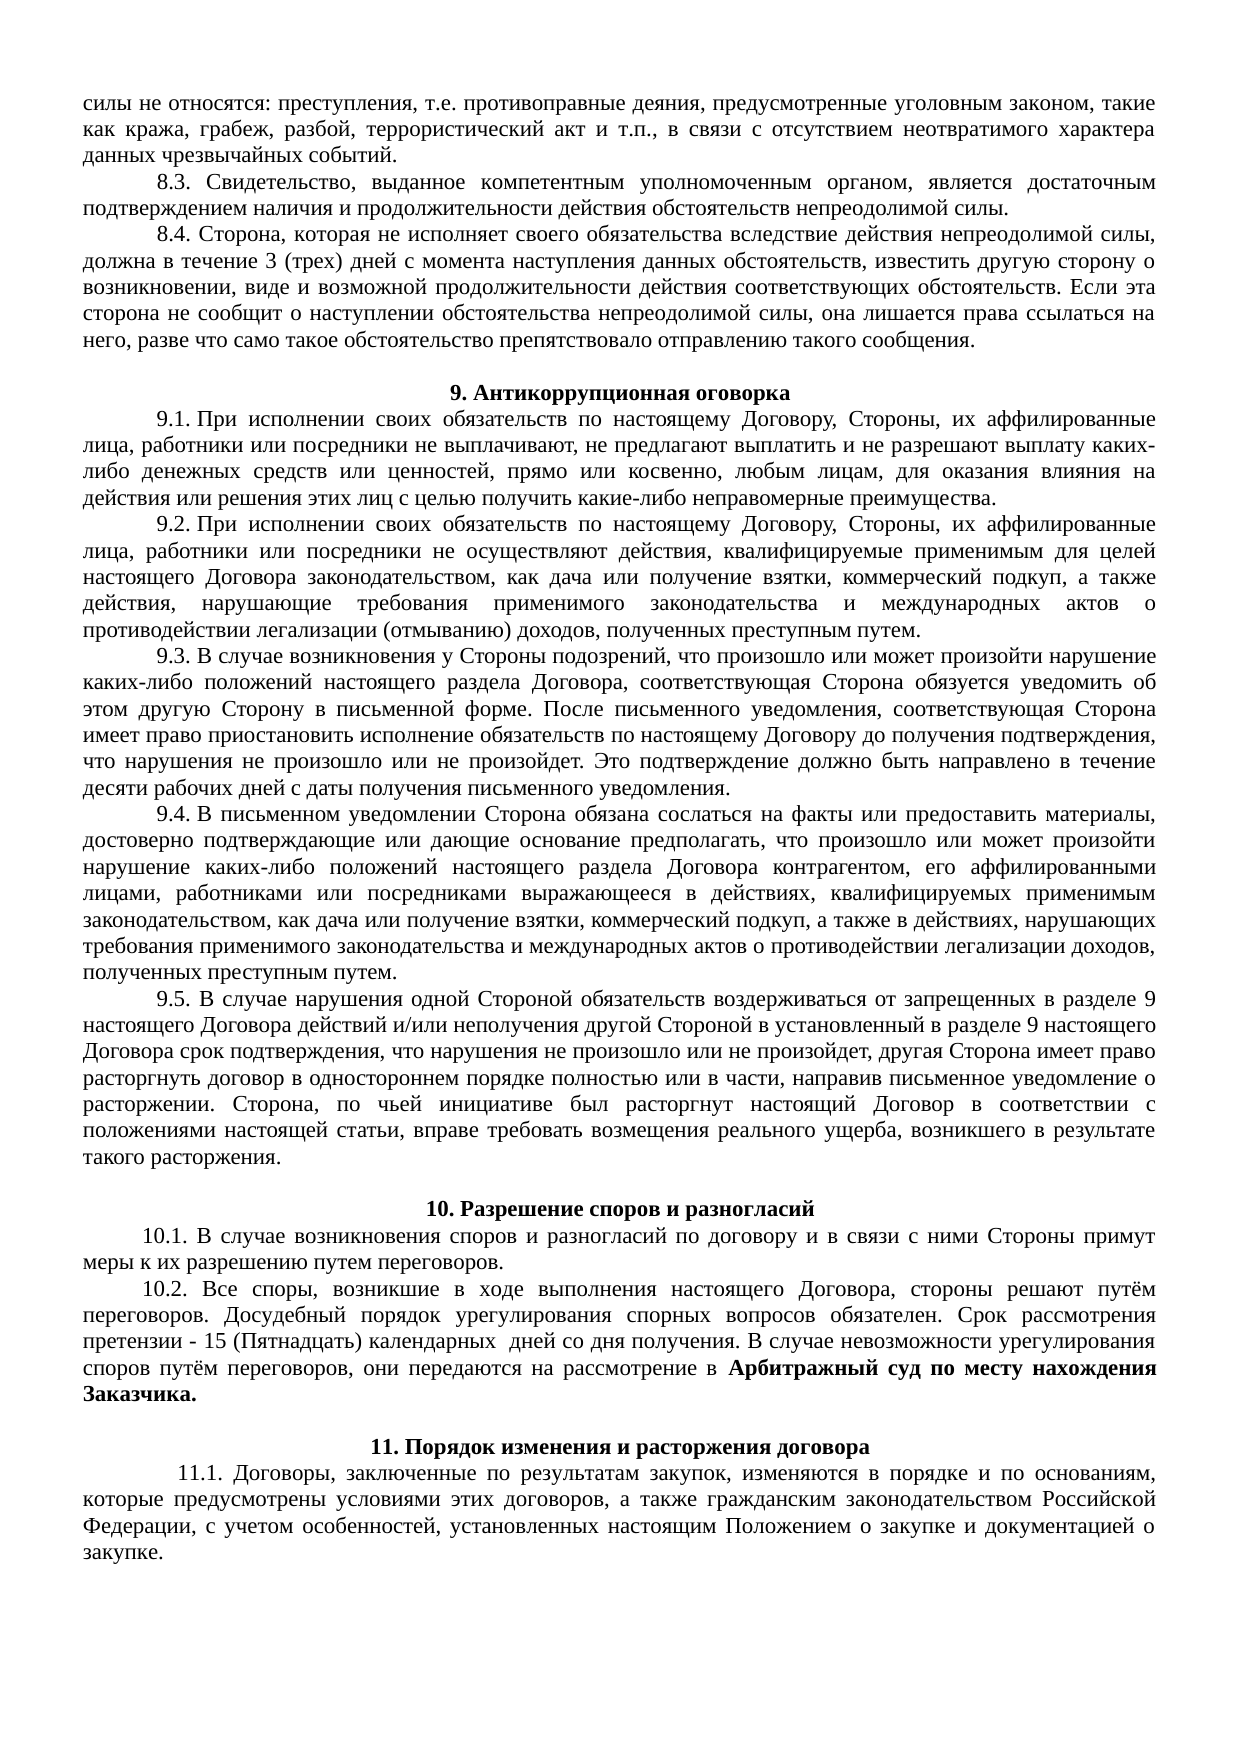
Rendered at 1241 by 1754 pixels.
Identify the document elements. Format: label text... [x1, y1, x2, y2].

text 9.5. В случае нарушения одной Стороной обязательств воздерживаться от запрещенных в разделе 9 настоящего Договора действий и/или неполучения другой Стороной в установленный в разделе 9 настоящего Договора срок подтверждения, что нарушения не произошло или не произойдет, другая Сторона имеет право расторгнуть договор в одностороннем порядке полностью или в части, направив письменное уведомление о расторжении. Сторона, по чьей инициативе был расторгнут настоящий Договор в соответствии с положениями настоящей статьи, вправе требовать возмещения реального ущерба, возникшего в результате такого расторжения. [83, 985, 1157, 1169]
text 9.2. При исполнении своих обязательств по настоящему Договору, Стороны, их аффилированные лица, работники или посредники не осуществляют действия, квалифицируемые применимым для целей настоящего Договора законодательством, как дача или получение взятки, коммерческий подкуп, а также действия, нарушающие требования применимого законодательства и международных актов о противодействии легализации (отмыванию) доходов, полученных преступным путем. [83, 510, 1157, 642]
text 10.2. Все споры, возникшие в ходе выполнения настоящего Договора, стороны решают путём переговоров. Досудебный порядок урегулирования спорных вопросов обязателен. Срок рассмотрения претензии - 15 (Пятнадцать) календарных дней со дня получения. В случае невозможности урегулирования споров путём переговоров, они передаются на рассмотрение в Арбитражный суд по месту нахождения Заказчика. [83, 1274, 1157, 1406]
text 9.1. При исполнении своих обязательств по настоящему Договору, Стороны, их аффилированные лица, работники или посредники не выплачивают, не предлагают выплатить и не разрешают выплату каких-либо денежных средств или ценностей, прямо или косвенно, любым лицам, для оказания влияния на действия или решения этих лиц с целью получить какие-либо неправомерные преимущества. [83, 405, 1157, 510]
text 10.1. В случае возникновения споров и разногласий по договору и в связи с ними Стороны примут меры к их разрешению путем переговоров. [83, 1222, 1157, 1274]
text 8.3. Свидетельство, выданное компетентным уполномоченным органом, является достаточным подтверждением наличия и продолжительности действия обстоятельств непреодолимой силы. [83, 168, 1157, 220]
text 9. Антикоррупционная оговорка [83, 378, 1157, 405]
text 9.3. В случае возникновения у Стороны подозрений, что произошло или может произойти нарушение каких-либо положений настоящего раздела Договора, соответствующая Сторона обязуется уведомить об этом другую Сторону в письменной форме. После письменного уведомления, соответствующая Сторона имеет право приостановить исполнение обязательств по настоящему Договору до получения подтверждения, что нарушения не произошло или не произойдет. Это подтверждение должно быть направлено в течение десяти рабочих дней с даты получения письменного уведомления. [83, 642, 1157, 800]
text 8.4. Сторона, которая не исполняет своего обязательства вследствие действия непреодолимой силы, должна в течение 3 (трех) дней с момента наступления данных обстоятельств, известить другую сторону о возникновении, виде и возможной продолжительности действия соответствующих обстоятельств. Если эта сторона не сообщит о наступлении обстоятельства непреодолимой силы, она лишается права ссылаться на него, разве что само такое обстоятельство препятствовало отправлению такого сообщения. [83, 220, 1157, 352]
text 11. Порядок изменения и расторжения договора [83, 1433, 1157, 1459]
text 11.1. Договоры, заключенные по результатам закупок, изменяются в порядке и по основаниям, которые предусмотрены условиями этих договоров, а также гражданским законодательством Российской Федерации, с учетом особенностей, установленных настоящим Положением о закупке и документацией о закупке. [83, 1459, 1157, 1564]
text 10. Разрешение споров и разногласий [83, 1196, 1157, 1222]
text 9.4. В письменном уведомлении Сторона обязана сослаться на факты или предоставить материалы, достоверно подтверждающие или дающие основание предполагать, что произошло или может произойти нарушение каких-либо положений настоящего раздела Договора контрагентом, его аффилированными лицами, работниками или посредниками выражающееся в действиях, квалифицируемых применимым законодательством, как дача или получение взятки, коммерческий подкуп, а также в действиях, нарушающих требования применимого законодательства и международных актов о противодействии легализации доходов, полученных преступным путем. [83, 800, 1157, 985]
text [83, 89, 1157, 168]
